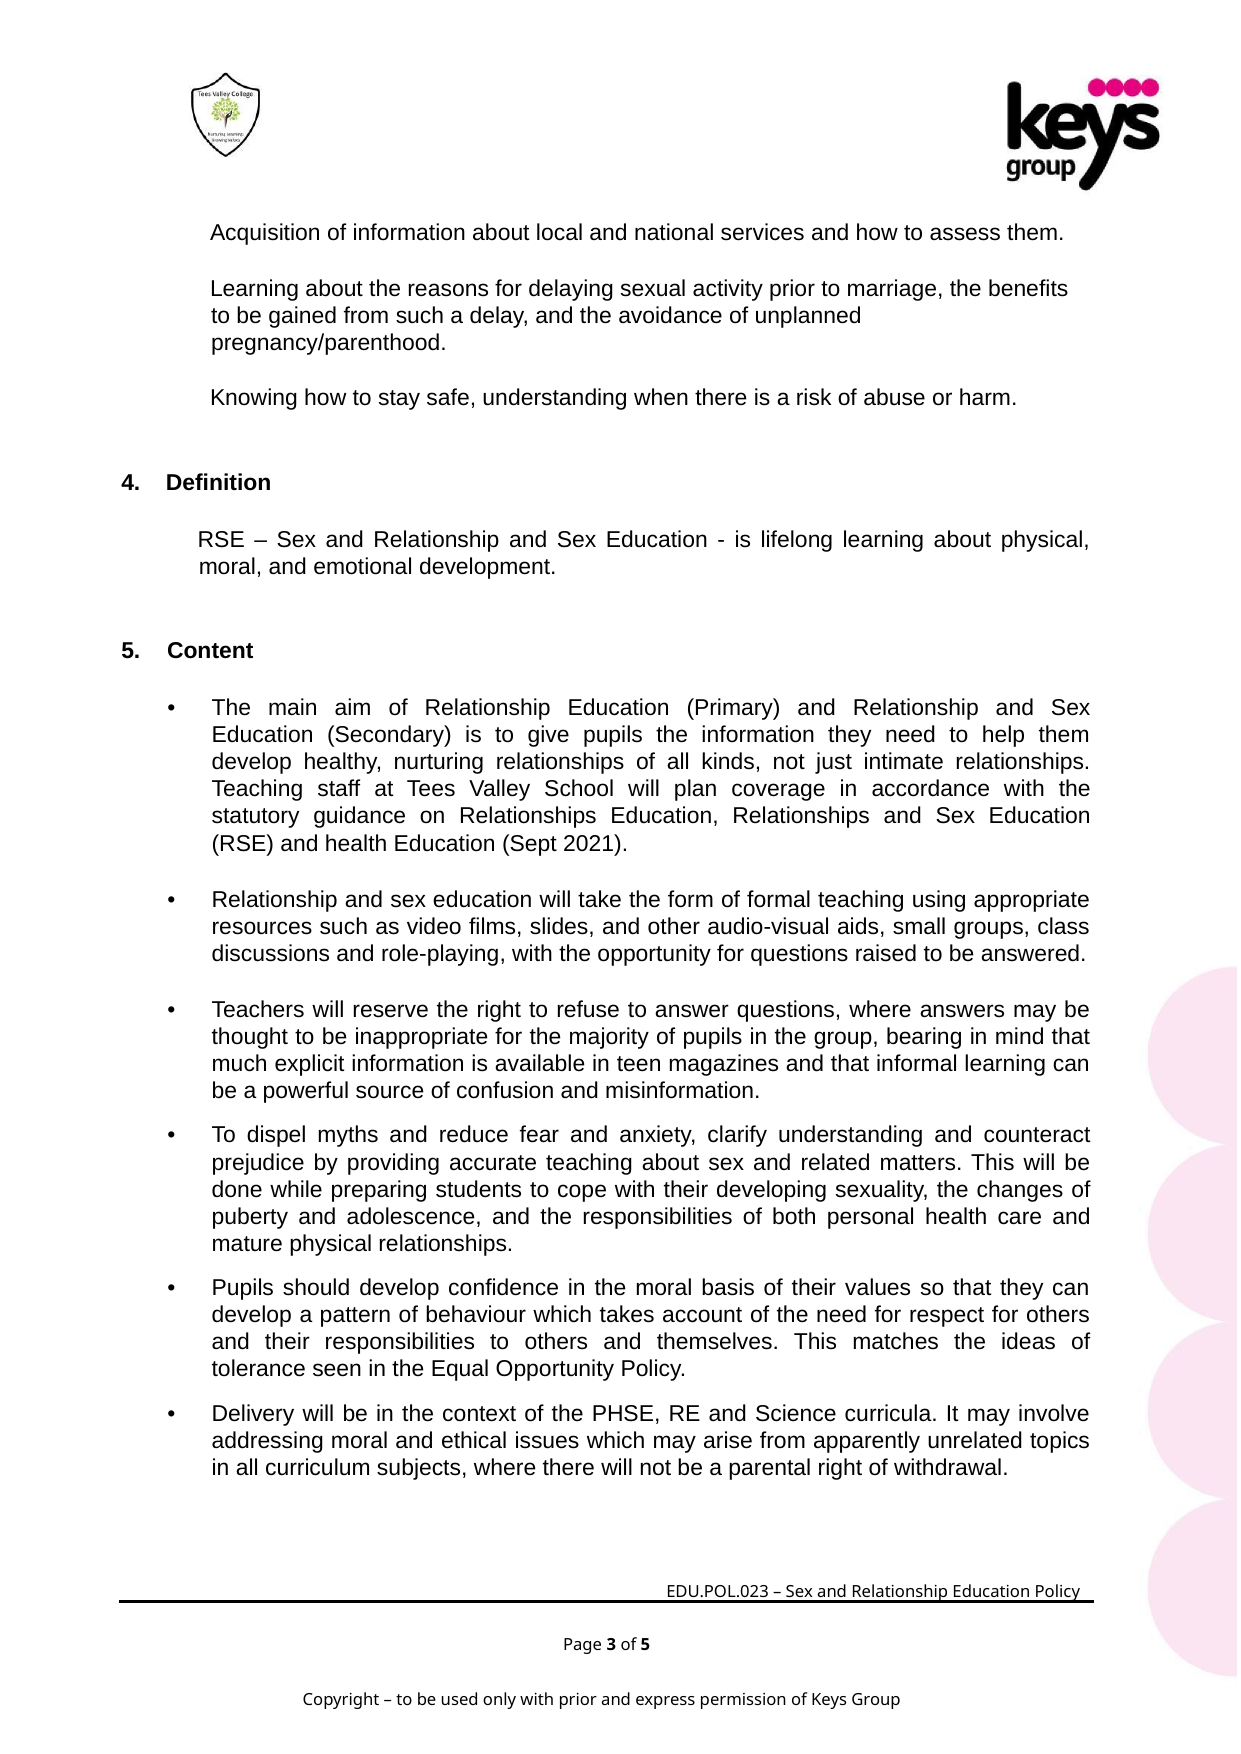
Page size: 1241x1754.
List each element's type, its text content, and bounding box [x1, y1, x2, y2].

text Learning about the reasons for delaying sexual activity prior to marriage, the benefits to be gained from such a delay, and the avoidance of unplanned pregnancy/parenthood. [210, 274, 1091, 355]
subtitle Definition [121, 469, 1091, 495]
text Knowing how to stay safe, understanding when there is a risk of abuse or harm. [210, 384, 1091, 411]
list To dispel myths and reduce fear and anxiety, clarify understanding and counteract prejudice by providing accurate teaching about sex and related matters. This will be done while preparing students to cope with their developing sexuality, the changes of puberty and adolescence, and the responsibilities of both personal health care and mature physical relationships. [167, 1121, 1091, 1256]
subtitle Content [121, 637, 1091, 663]
list Teachers will reserve the right to refuse to answer questions, where answers may be thought to be inappropriate for the majority of pupils in the group, bearing in mind that much explicit information is available in teen magazines and that informal learning can be a powerful source of confusion and misinformation. [167, 996, 1091, 1103]
text RSE – Sex and Relationship and Sex Education - is lifelong learning about physical, moral, and emotional development. [197, 526, 1091, 579]
text Acquisition of information about local and national services and how to assess them. [210, 218, 1091, 245]
picture [0, 2, 1237, 1754]
list The main aim of Relationship Education (Primary) and Relationship and Sex Education (Secondary) is to give pupils the information they need to help them develop healthy, nurturing relationships of all kinds, not just intimate relationships. Teaching staff at Tees Valley School will plan coverage in accordance with the statutory guidance on Relationships Education, Relationships and Sex Education (RSE) and health Education (Sept 2021). [167, 694, 1091, 856]
list Pupils should develop confidence in the moral basis of their values so that they can develop a pattern of behaviour which takes account of the need for respect for others and their responsibilities to others and themselves. This matches the ideas of tolerance seen in the Equal Opportunity Policy. [167, 1274, 1091, 1382]
list Delivery will be in the context of the PHSE, RE and Science curricula. It may involve addressing moral and ethical issues which may arise from apparently unrelated topics in all curriculum subjects, where there will not be a parental right of withdrawal. [167, 1400, 1091, 1481]
list Relationship and sex education will take the form of formal teaching using appropriate resources such as video films, slides, and other audio-visual aids, small groups, class discussions and role-playing, with the opportunity for questions raised to be answered. [167, 886, 1091, 966]
